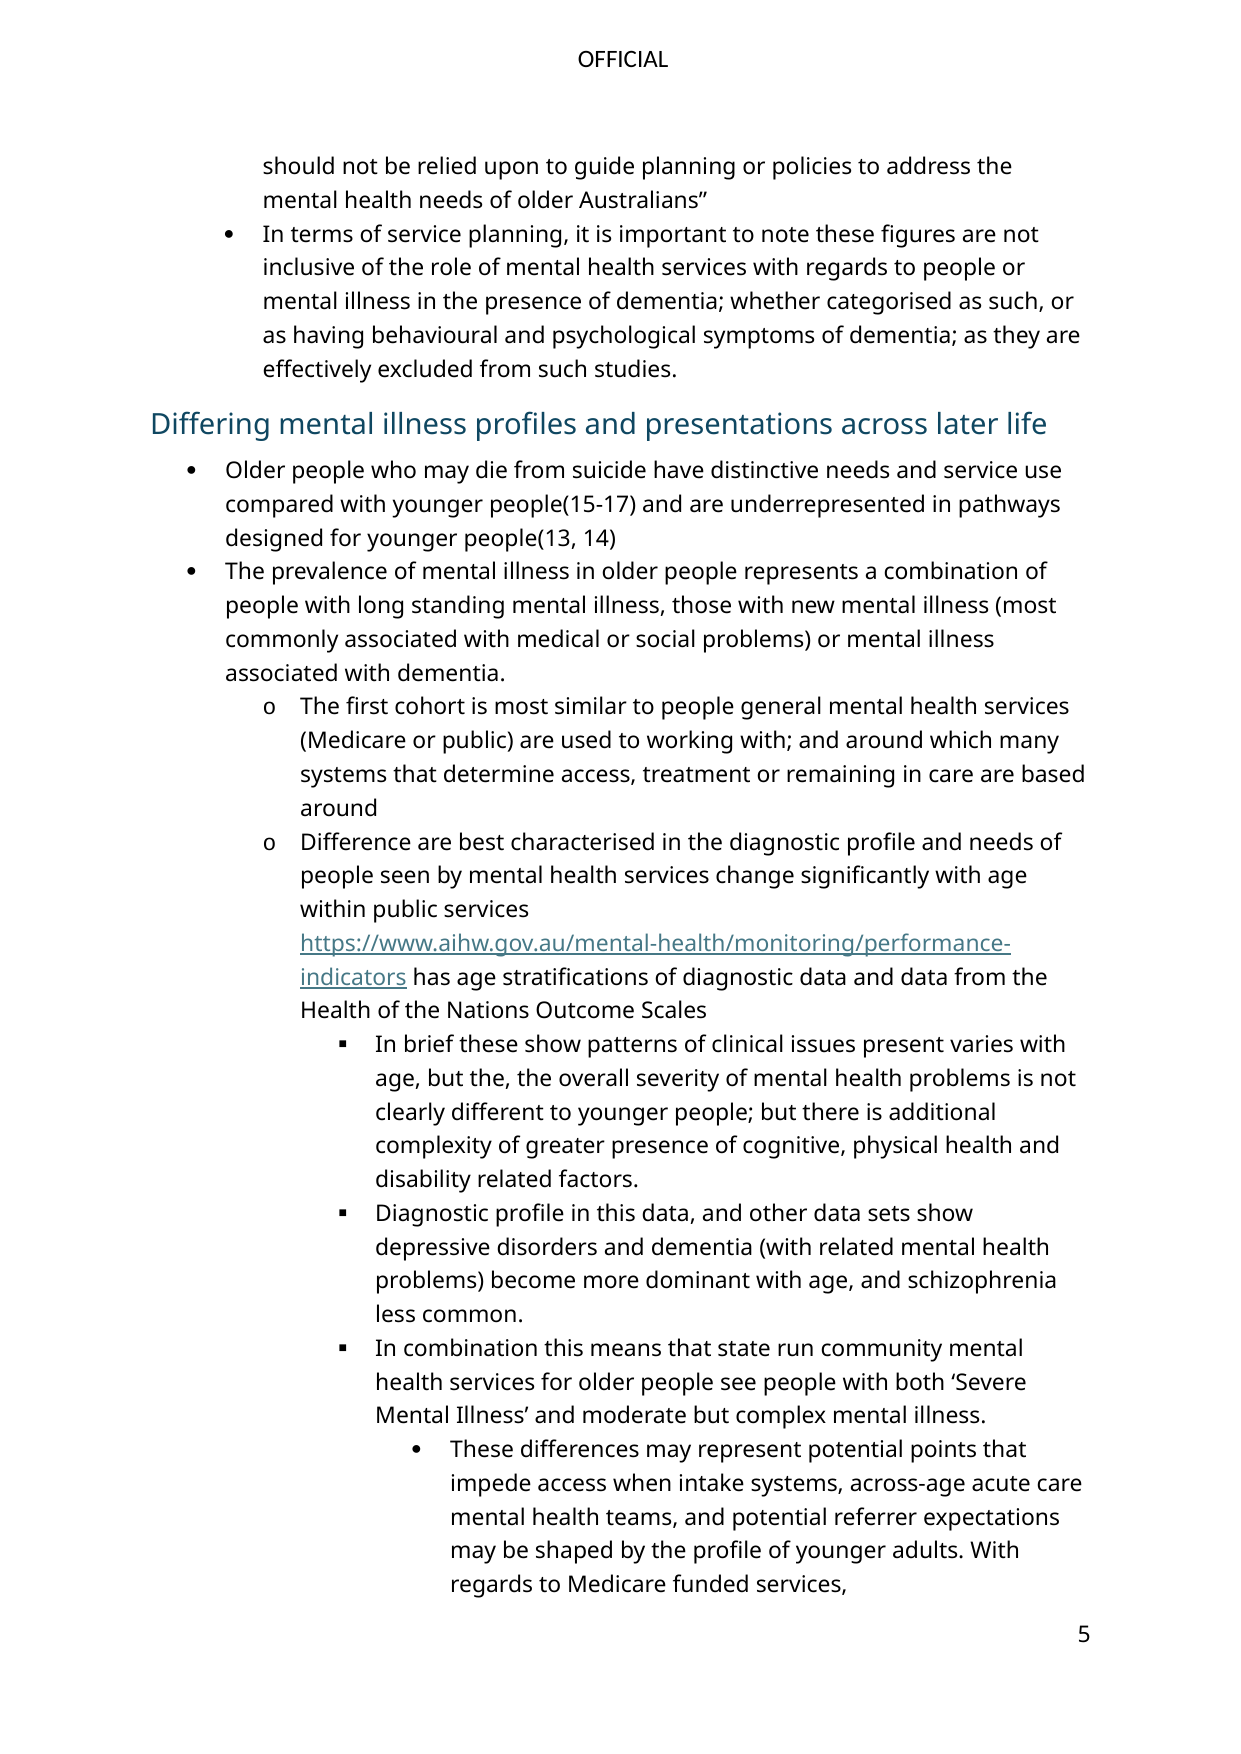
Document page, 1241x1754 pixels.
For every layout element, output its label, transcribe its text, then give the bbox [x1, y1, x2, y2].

list Older people who may die from suicide have distinctive needs and service use compared with younger people(15-17) and are underrepresented in pathways designed for younger people(13, 14) [187, 454, 1090, 553]
list In terms of service planning, it is important to note these figures are not inclusive of the role of mental health services with regards to people or mental illness in the presence of dementia; whether categorised as such, or as having behavioural and psychological symptoms of dementia; as they are effectively excluded from such studies. [225, 217, 1090, 384]
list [225, 150, 1090, 215]
list Diagnostic profile in this data, and other data sets show depressive disorders and dementia (with related mental health problems) become more dominant with age, and schizophrenia less common. [337, 1197, 1090, 1329]
list The prevalence of mental illness in older people represents a combination of people with long standing mental illness, those with new mental illness (most commonly associated with medical or social problems) or mental illness associated with dementia. [187, 555, 1090, 688]
list These differences may represent potential points that impede access when intake systems, across-age acute care mental health teams, and potential referrer expectations may be shaped by the profile of younger adults. With regards to Medicare funded services, [412, 1433, 1090, 1599]
list In combination this means that state run community mental health services for older people see people with both ‘Severe Mental Illness’ and moderate but complex mental illness. [337, 1332, 1090, 1431]
list The first cohort is most similar to people general mental health services (Medicare or public) are used to working with; and around which many systems that determine access, treatment or remaining in care are based around [262, 690, 1090, 823]
list In brief these show patterns of clinical issues present varies with age, but the, the overall severity of mental health problems is not clearly different to younger people; but there is additional complexity of greater presence of cognitive, physical health and disability related factors. [337, 1028, 1090, 1194]
subtitle Differing mental illness profiles and presentations across later life [150, 403, 1090, 443]
list Difference are best characterised in the diagnostic profile and needs of people seen by mental health services change significantly with age within public services https://www.aihw.gov.au/mental-health/monitoring/performance-indicators has age stratifications of diagnostic data and data from the Health of the Nations Outcome Scales [262, 825, 1090, 1026]
